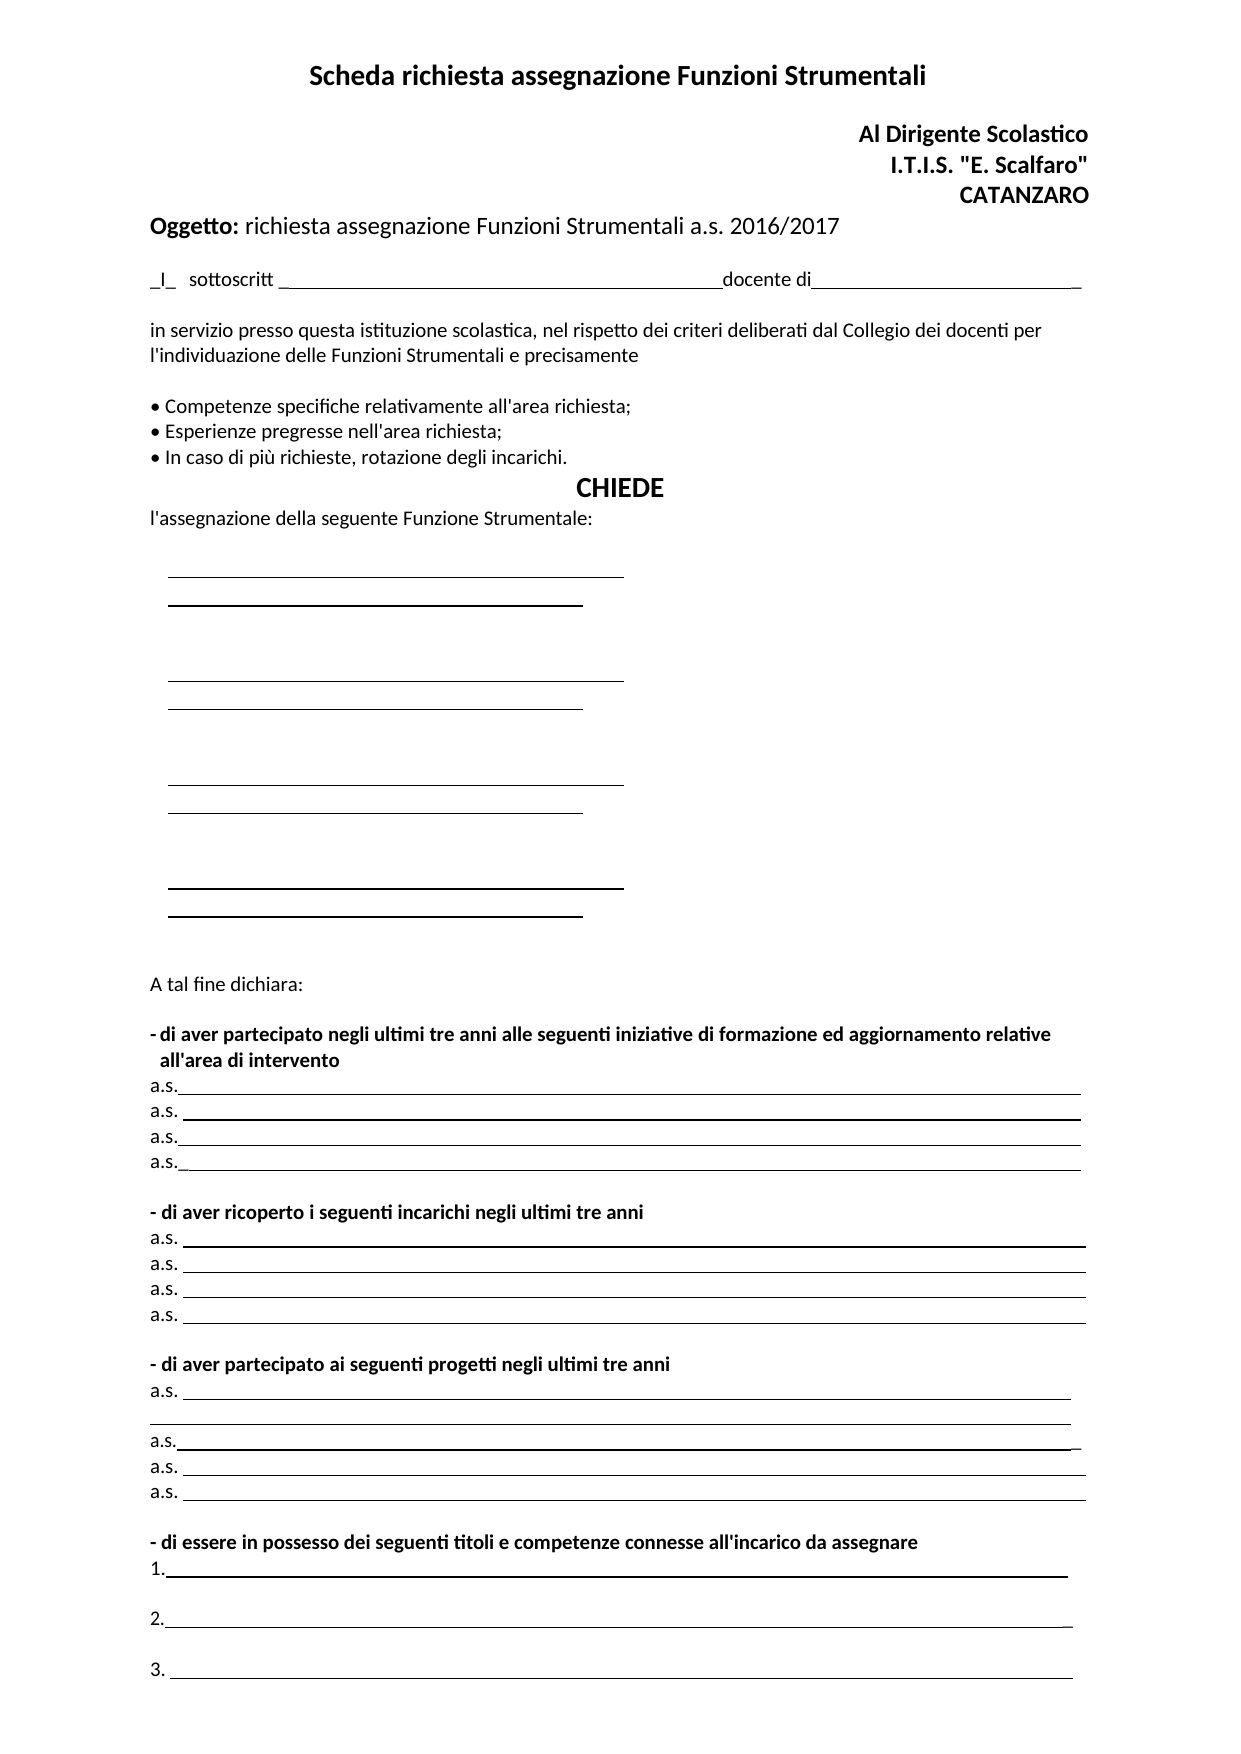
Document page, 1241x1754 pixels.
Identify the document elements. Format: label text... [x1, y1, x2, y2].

text l'assegnazione della seguente Funzione Strumentale: [150, 505, 1103, 530]
text _I_ sottoscritt _ docente di _ [150, 266, 1103, 291]
list Competenze specifiche relativamente all'area richiesta; [150, 393, 1103, 418]
list Esperienze pregresse nell'area richiesta; [150, 418, 1103, 444]
text a.s. [150, 1224, 1103, 1250]
list In caso di più richieste, rotazione degli incarichi. [150, 444, 1103, 469]
subtitle di essere in possesso dei seguenti titoli e competenze connesse all'incarico da assegnare [150, 1529, 1103, 1555]
text 1. [150, 1555, 1103, 1580]
text I.T.I.S. "E. Scalfaro" [890, 149, 1103, 179]
subtitle CHIEDE [138, 469, 1103, 505]
text a.s. [150, 1453, 1103, 1478]
text A tal fine dichiara: [150, 971, 1103, 996]
text a.s. [150, 1478, 1103, 1504]
text a.s. a.s. _ [150, 1377, 1086, 1453]
text a.s. [150, 1275, 1103, 1301]
text a.s. a.s. a.s._ [150, 1098, 1086, 1174]
text a.s. [150, 1250, 1103, 1275]
text a.s. [150, 1072, 1103, 1098]
subtitle di aver partecipato negli ultimi tre anni alle seguenti iniziative di formazione ed aggiornamento relative all'area di intervento [150, 1021, 1054, 1072]
text CATANZARO [959, 180, 1103, 210]
text a.s. [150, 1301, 1103, 1326]
subtitle di aver partecipato ai seguenti progetti negli ultimi tre anni [150, 1352, 1103, 1377]
subtitle Scheda richiesta assegnazione Funzioni Strumentali [309, 57, 1103, 93]
subtitle Al Dirigente Scolastico [859, 118, 1103, 149]
text 3. [150, 1656, 1103, 1682]
text Oggetto: richiesta assegnazione Funzioni Strumentali a.s. 2016/2017 [150, 210, 846, 241]
text in servizio presso questa istituzione scolastica, nel rispetto dei criteri deliberati dal Collegio dei docenti per l'individuazione delle Funzioni Strumentali e precisamente [150, 317, 1054, 368]
text 2. _ [150, 1605, 1103, 1631]
subtitle di aver ricoperto i seguenti incarichi negli ultimi tre anni [150, 1199, 1103, 1224]
